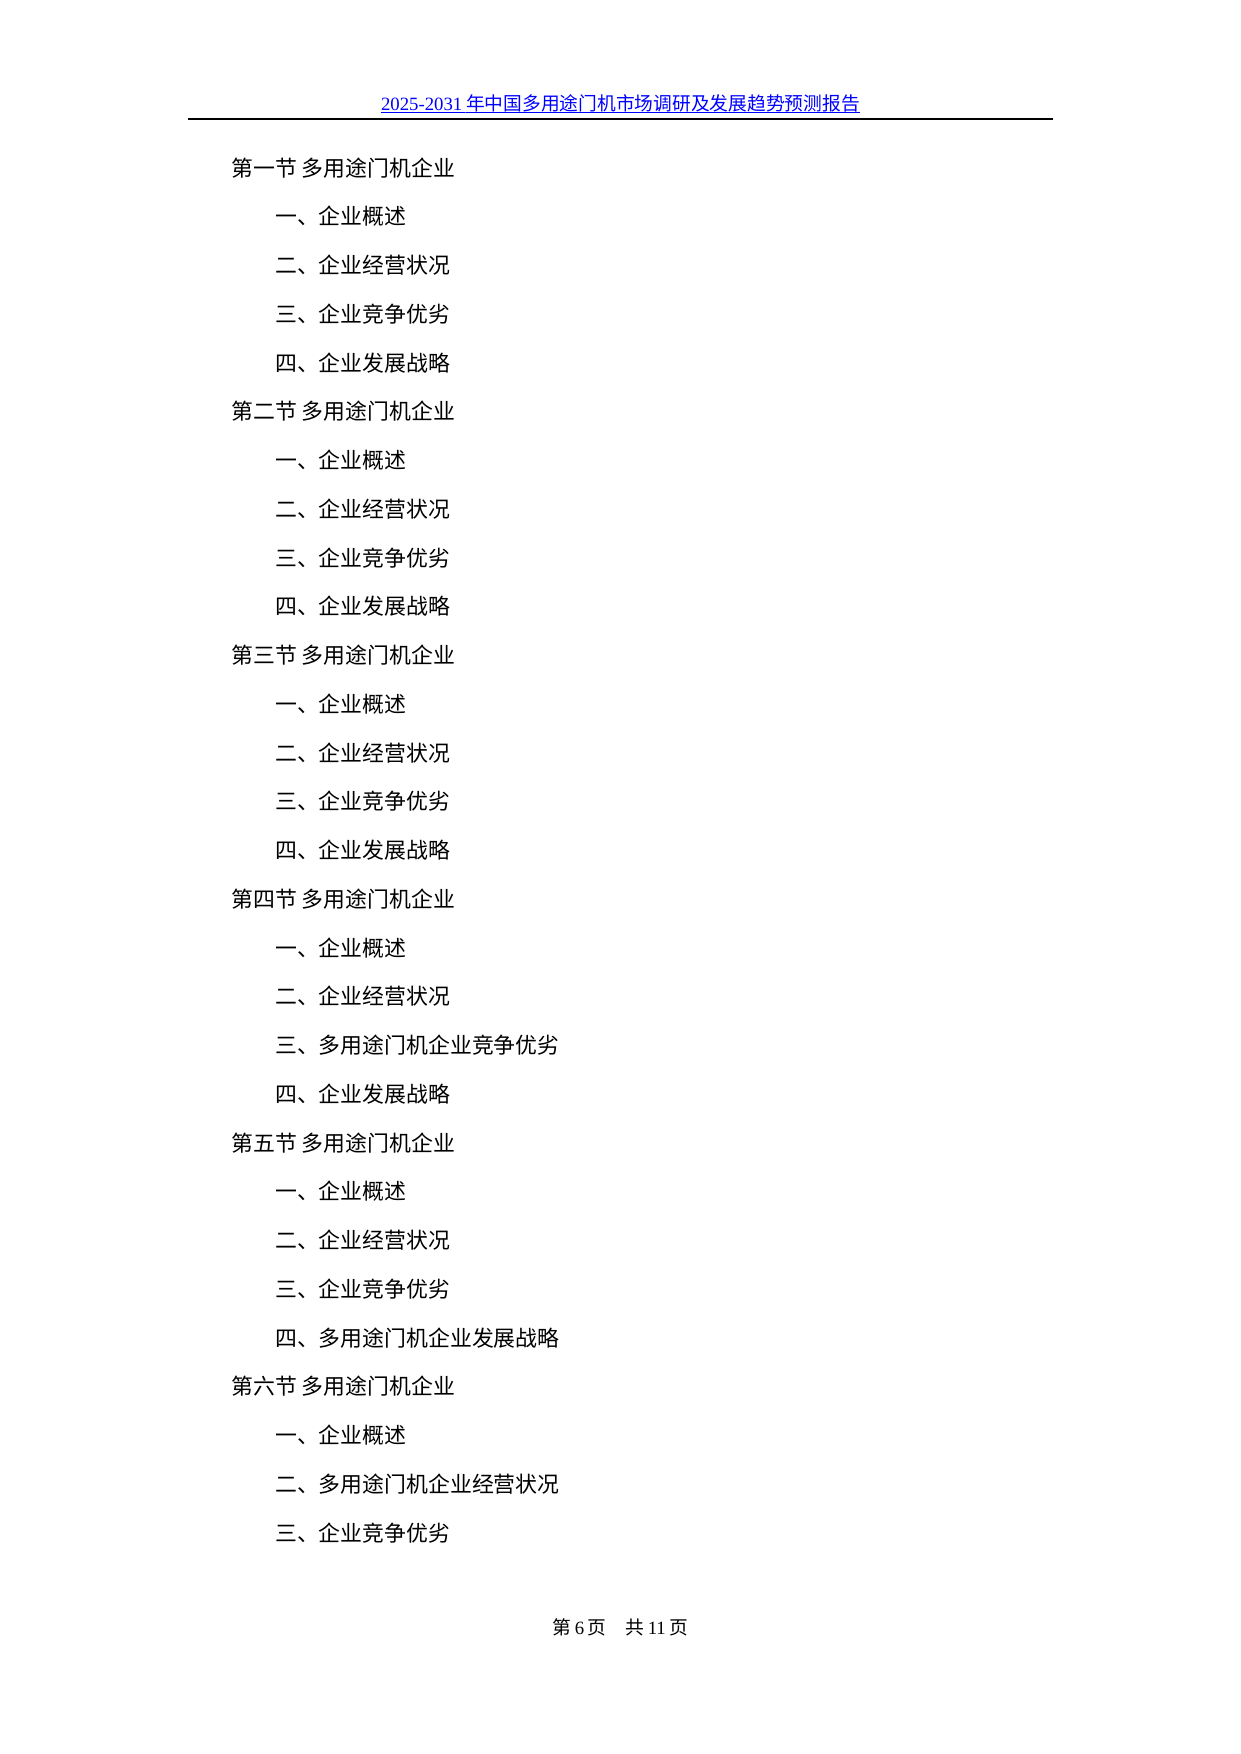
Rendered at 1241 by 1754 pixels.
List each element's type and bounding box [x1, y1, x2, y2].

text [187, 150, 1053, 1548]
